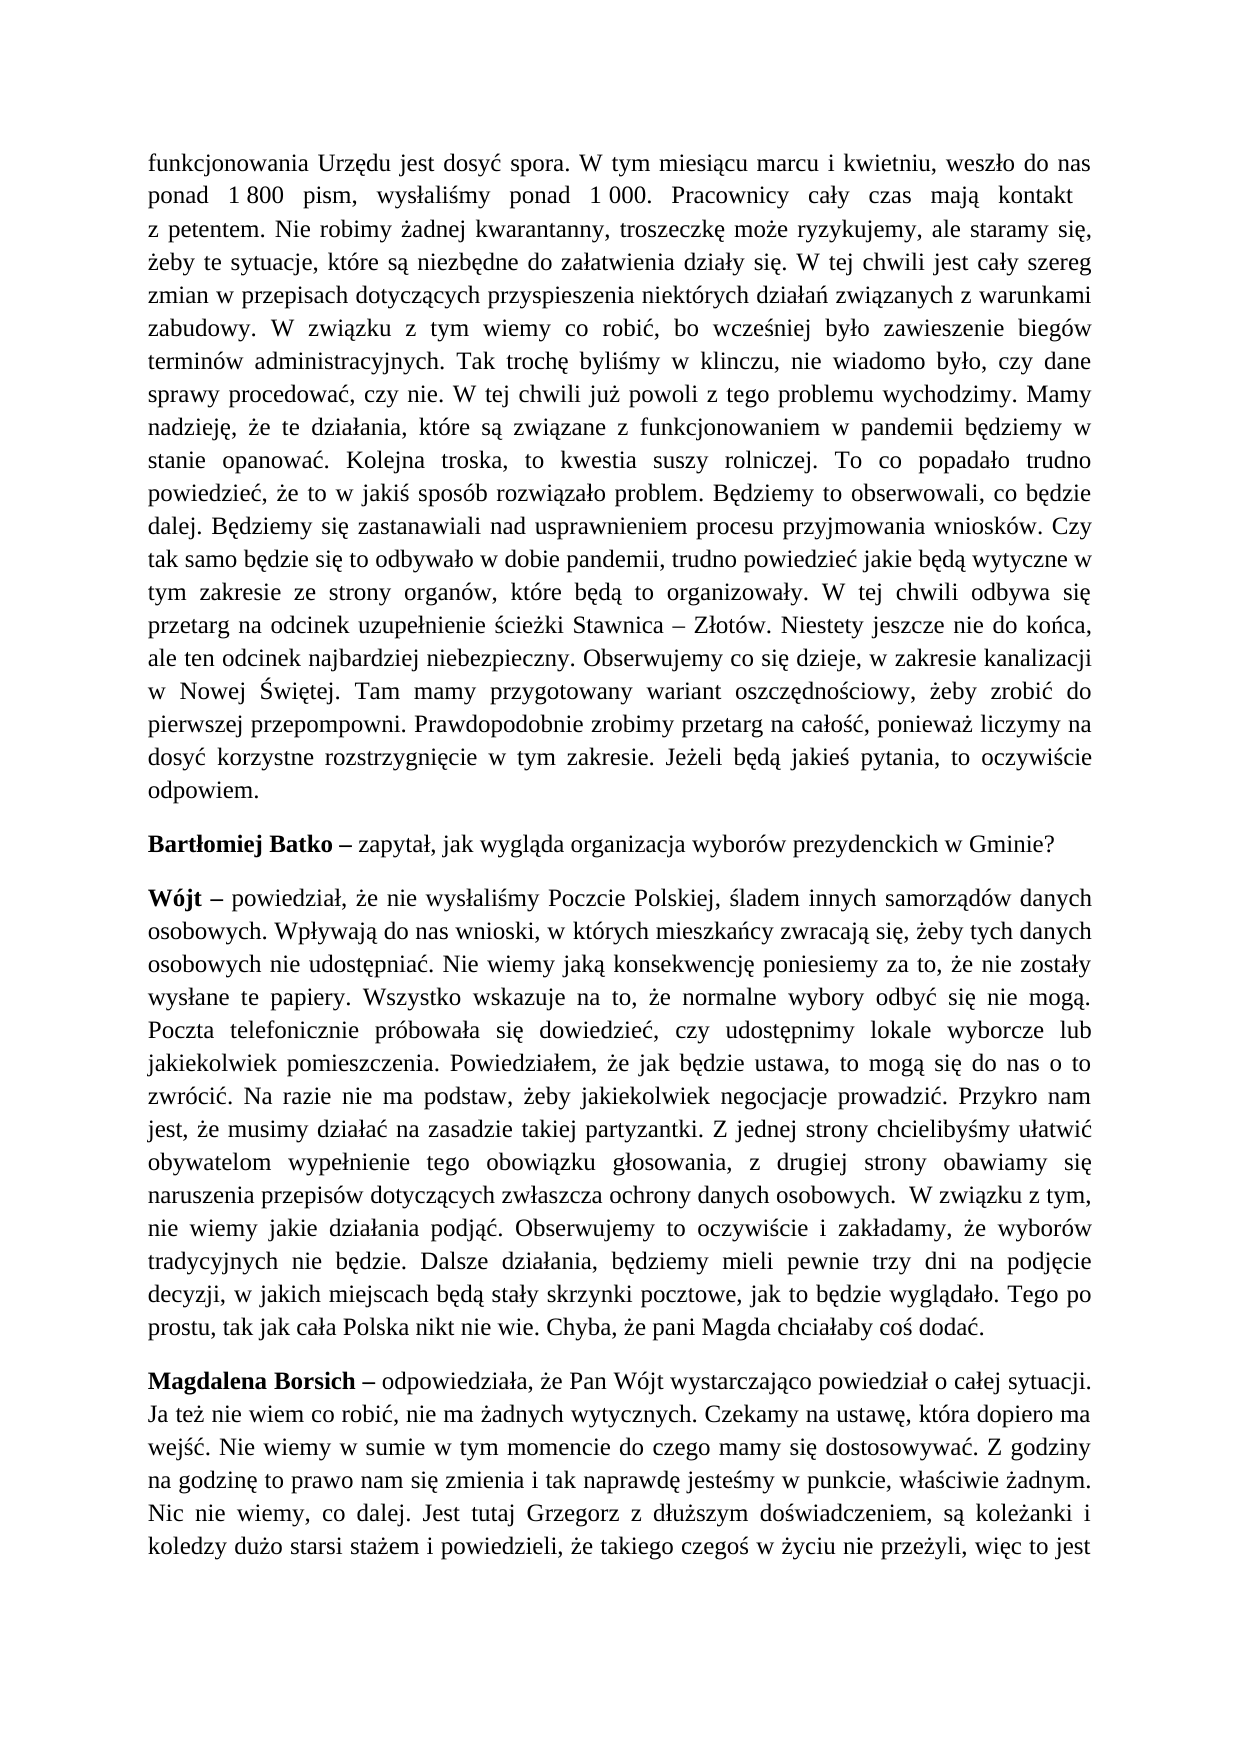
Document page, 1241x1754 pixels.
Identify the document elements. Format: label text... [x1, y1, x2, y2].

text Bartłomiej Batko – zapytał, jak wygląda organizacja wyborów prezydenckich w Gminie? [148, 829, 1093, 858]
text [148, 1366, 1093, 1560]
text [148, 148, 1093, 804]
text Wójt – powiedział, że nie wysłaliśmy Poczcie Polskiej, śladem innych samorządów danych osobowych. Wpływają do nas wnioski, w których mieszkańcy zwracają się, żeby tych danych osobowych nie udostępniać. Nie wiemy jaką konsekwencję poniesiemy za to, że nie zostały wysłane te papiery. Wszystko wskazuje na to, że normalne wybory odbyć się nie mogą. Poczta telefonicznie próbowała się dowiedzieć, czy udostępnimy lokale wyborcze lub jakiekolwiek pomieszczenia. Powiedziałem, że jak będzie ustawa, to mogą się do nas o to zwrócić. Na razie nie ma podstaw, żeby jakiekolwiek negocjacje prowadzić. Przykro nam jest, że musimy działać na zasadzie takiej partyzantki. Z jednej strony chcielibyśmy ułatwić obywatelom wypełnienie tego obowiązku głosowania, z drugiej strony obawiamy się naruszenia przepisów dotyczących zwłaszcza ochrony danych osobowych. W związku z tym, nie wiemy jakie działania podjąć. Obserwujemy to oczywiście i zakładamy, że wyborów tradycyjnych nie będzie. Dalsze działania, będziemy mieli pewnie trzy dni na podjęcie decyzji, w jakich miejscach będą stały skrzynki pocztowe, jak to będzie wyglądało. Tego po prostu, tak jak cała Polska nikt nie wie. Chyba, że pani Magda chciałaby coś dodać. [148, 883, 1093, 1341]
